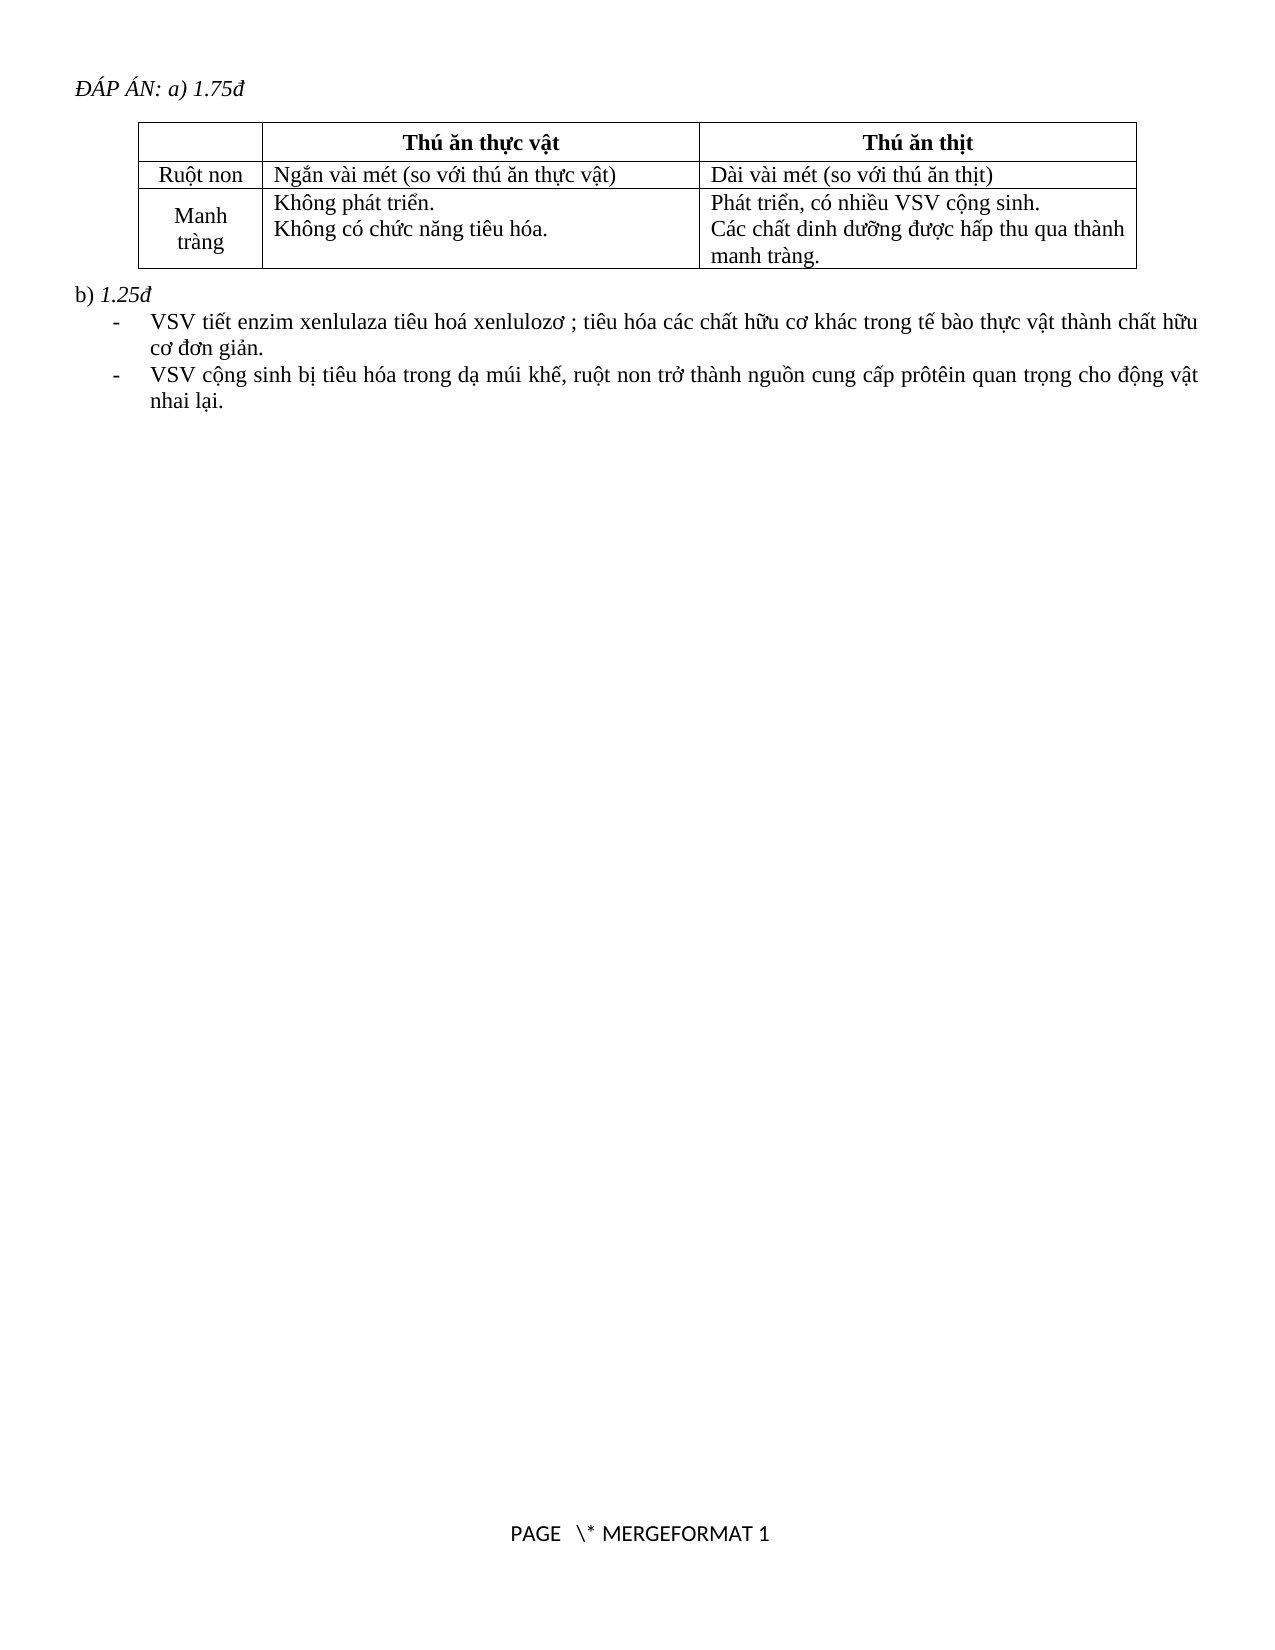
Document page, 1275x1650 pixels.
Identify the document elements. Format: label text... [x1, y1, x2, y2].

table_cell Ruột non [139, 162, 262, 188]
text b) 1.25đ [75, 282, 1200, 308]
text ĐÁP ÁN: a) 1.75đ [75, 75, 1200, 101]
table_cell Manh tràng [139, 189, 262, 268]
table_header Thú ăn thịt [700, 123, 1136, 161]
table_cell Phát triển, có nhiều VSV cộng sinh. Các chất dinh dưỡng được hấp thu qua thành manh tràng. [700, 189, 1136, 268]
list VSV tiết enzim xenlulaza tiêu hoá xenlulozơ ; tiêu hóa các chất hữu cơ khác trong tế bào thực vật thành chất hữu cơ đơn giản. [112, 308, 1200, 361]
table_cell Dài vài mét (so với thú ăn thịt) [700, 162, 1136, 188]
table_header Thú ăn thực vật [263, 123, 699, 161]
table_header [139, 123, 262, 161]
table_cell Không phát triển. Không có chức năng tiêu hóa. [263, 189, 699, 268]
list VSV cộng sinh bị tiêu hóa trong dạ múi khế, ruột non trở thành nguồn cung cấp prôtêin quan trọng cho động vật nhai lại. [112, 361, 1200, 413]
table_cell Ngắn vài mét (so với thú ăn thực vật) [263, 162, 699, 188]
